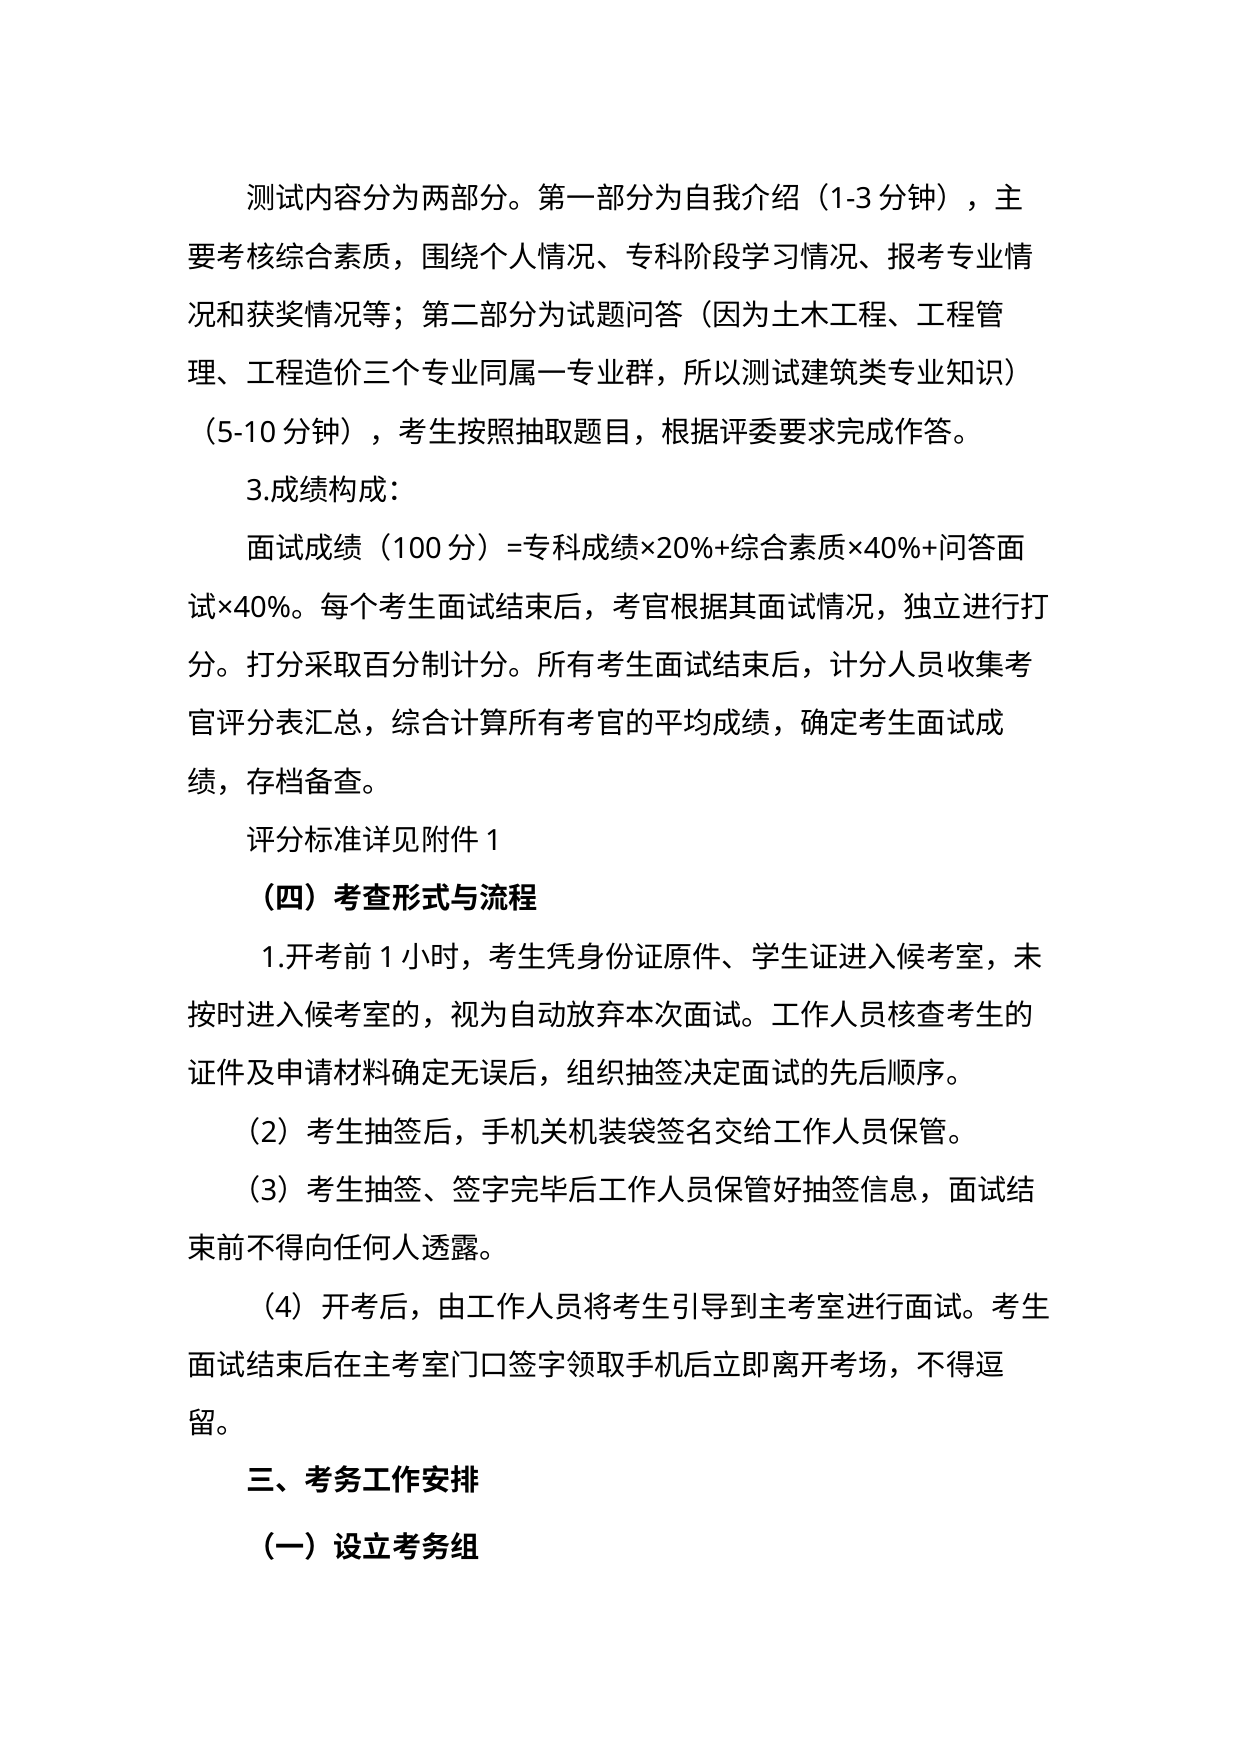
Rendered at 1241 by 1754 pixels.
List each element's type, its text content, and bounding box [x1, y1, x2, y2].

text 3.成绩构成： [187, 454, 1053, 512]
text （四）考查形式与流程 [187, 862, 1053, 920]
text （一）设立考务组 [187, 1510, 1053, 1569]
text 面试成绩（100分）=专科成绩×20%+综合素质×40%+问答面试×40%。每个考生面试结束后，考官根据其面试情况，独立进行打分。打分采取百分制计分。所有考生面试结束后，计分人员收集考官评分表汇总，综合计算所有考官的平均成绩，确定考生面试成绩，存档备查。 [187, 512, 1053, 804]
text 测试内容分为两部分。第一部分为自我介绍（1-3分钟），主要考核综合素质，围绕个人情况、专科阶段学习情况、报考专业情况和获奖情况等；第二部分为试题问答（因为土木工程、工程管理、工程造价三个专业同属一专业群，所以测试建筑类专业知识）（5-10分钟），考生按照抽取题目，根据评委要求完成作答。 [187, 162, 1053, 454]
text 1.开考前1小时，考生凭身份证原件、学生证进入候考室，未按时进入候考室的，视为自动放弃本次面试。工作人员核查考生的证件及申请材料确定无误后，组织抽签决定面试的先后顺序。 [187, 920, 1053, 1095]
text （4）开考后，由工作人员将考生引导到主考室进行面试。考生面试结束后在主考室门口签字领取手机后立即离开考场，不得逗留。 [187, 1270, 1053, 1445]
text （3）考生抽签、签字完毕后工作人员保管好抽签信息，面试结束前不得向任何人透露。 [187, 1154, 1053, 1270]
text 三、考务工作安排 [187, 1445, 1053, 1510]
text 评分标准详见附件1 [187, 804, 1053, 862]
text （2）考生抽签后，手机关机装袋签名交给工作人员保管。 [187, 1095, 1053, 1154]
